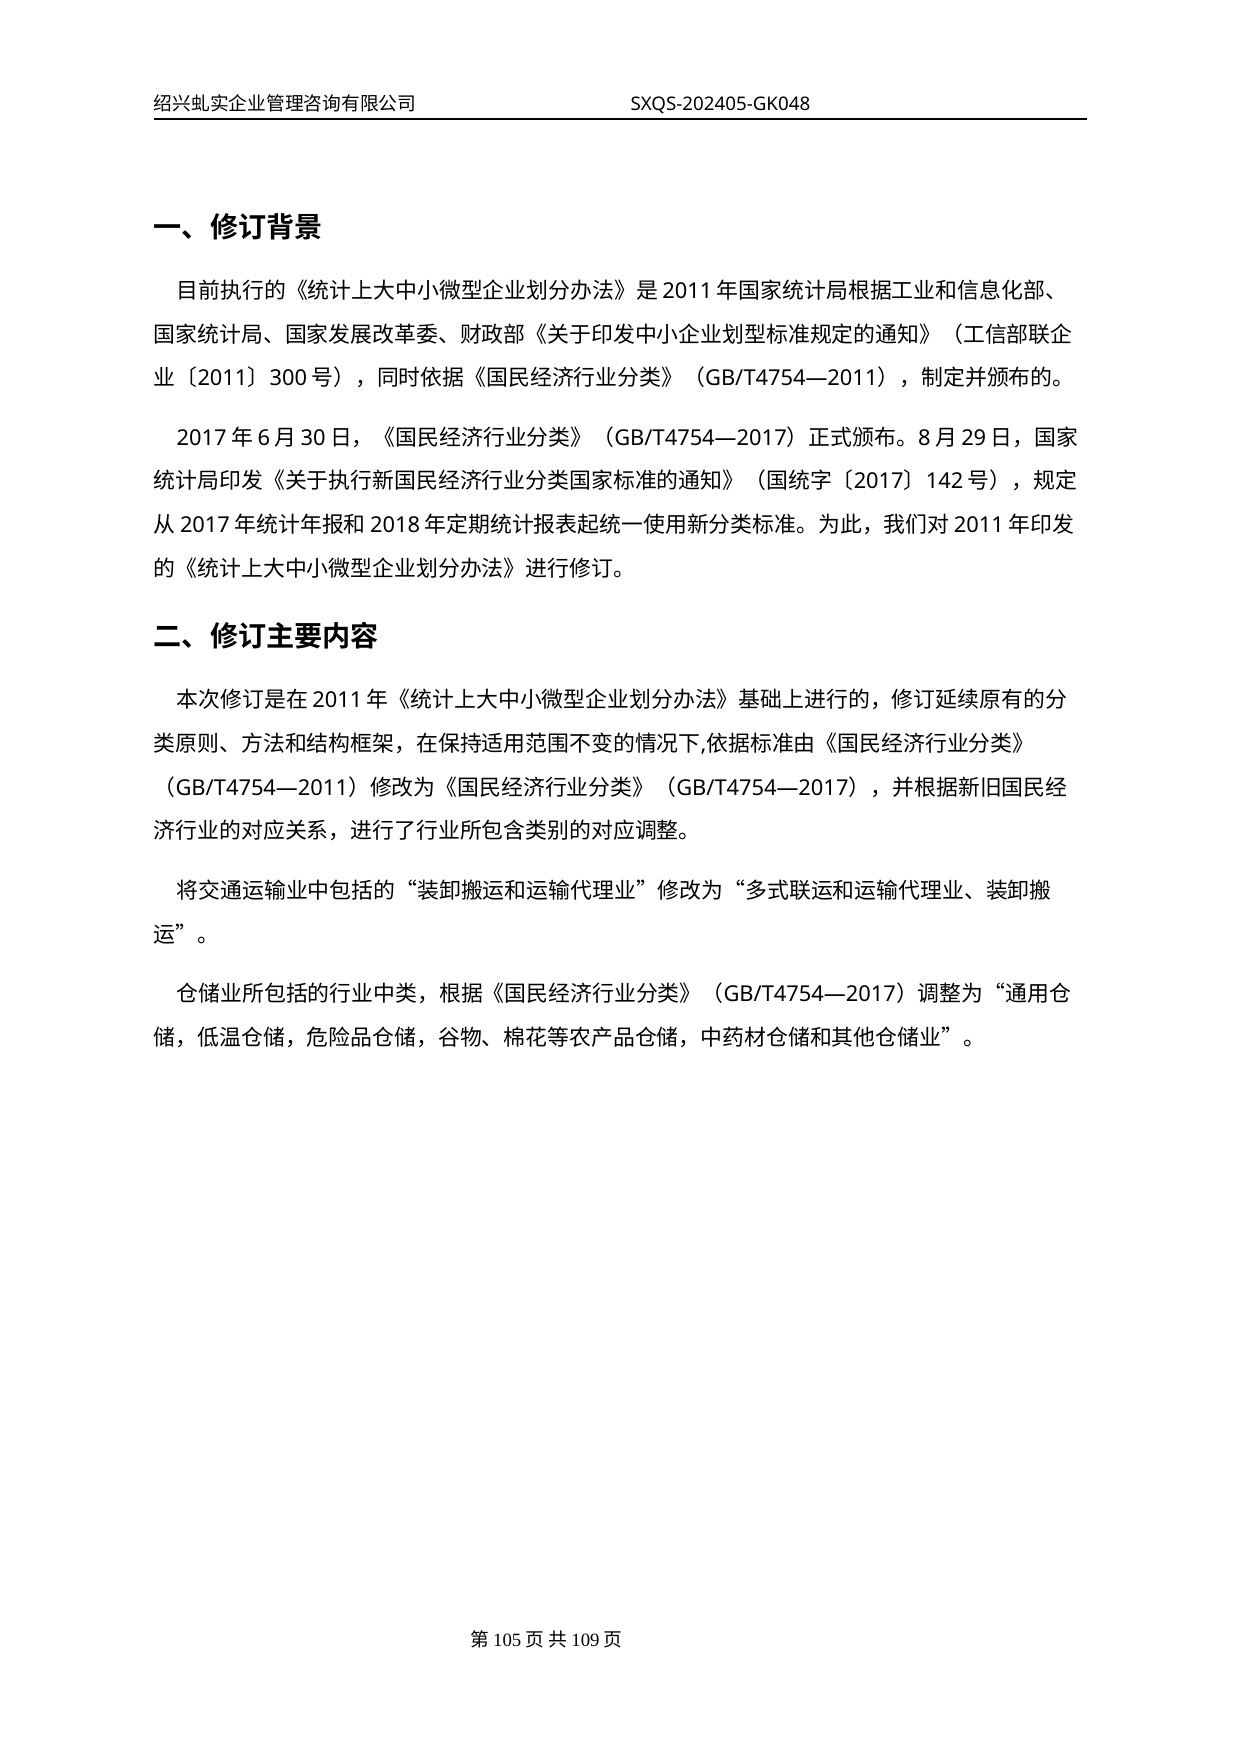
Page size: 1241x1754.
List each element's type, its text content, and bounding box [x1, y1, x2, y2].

text 仓储业所包括的行业中类，根据《国民经济行业分类》（GB/T4754—2017）调整为“通用仓储，低温仓储，危险品仓储，谷物、棉花等农产品仓储，中药材仓储和其他仓储业”。 [153, 964, 1087, 1051]
text 一、修订背景 [153, 189, 1087, 245]
text 目前执行的《统计上大中小微型企业划分办法》是2011年国家统计局根据工业和信息化部、国家统计局、国家发展改革委、财政部《关于印发中小企业划型标准规定的通知》（工信部联企业〔2011〕300号），同时依据《国民经济行业分类》（GB/T4754—2011），制定并颁布的。 [153, 261, 1087, 392]
text 将交通运输业中包括的“装卸搬运和运输代理业”修改为“多式联运和运输代理业、装卸搬运”。 [153, 861, 1087, 948]
text 二、修订主要内容 [153, 598, 1087, 654]
text 本次修订是在2011年《统计上大中小微型企业划分办法》基础上进行的，修订延续原有的分类原则、方法和结构框架，在保持适用范围不变的情况下,依据标准由《国民经济行业分类》（GB/T4754—2011）修改为《国民经济行业分类》（GB/T4754—2017），并根据新旧国民经济行业的对应关系，进行了行业所包含类别的对应调整。 [153, 670, 1087, 845]
text 2017年6月30日，《国民经济行业分类》（GB/T4754—2017）正式颁布。8月29日，国家统计局印发《关于执行新国民经济行业分类国家标准的通知》（国统字〔2017〕142号），规定从2017年统计年报和2018年定期统计报表起统一使用新分类标准。为此，我们对2011年印发的《统计上大中小微型企业划分办法》进行修订。 [153, 408, 1087, 583]
